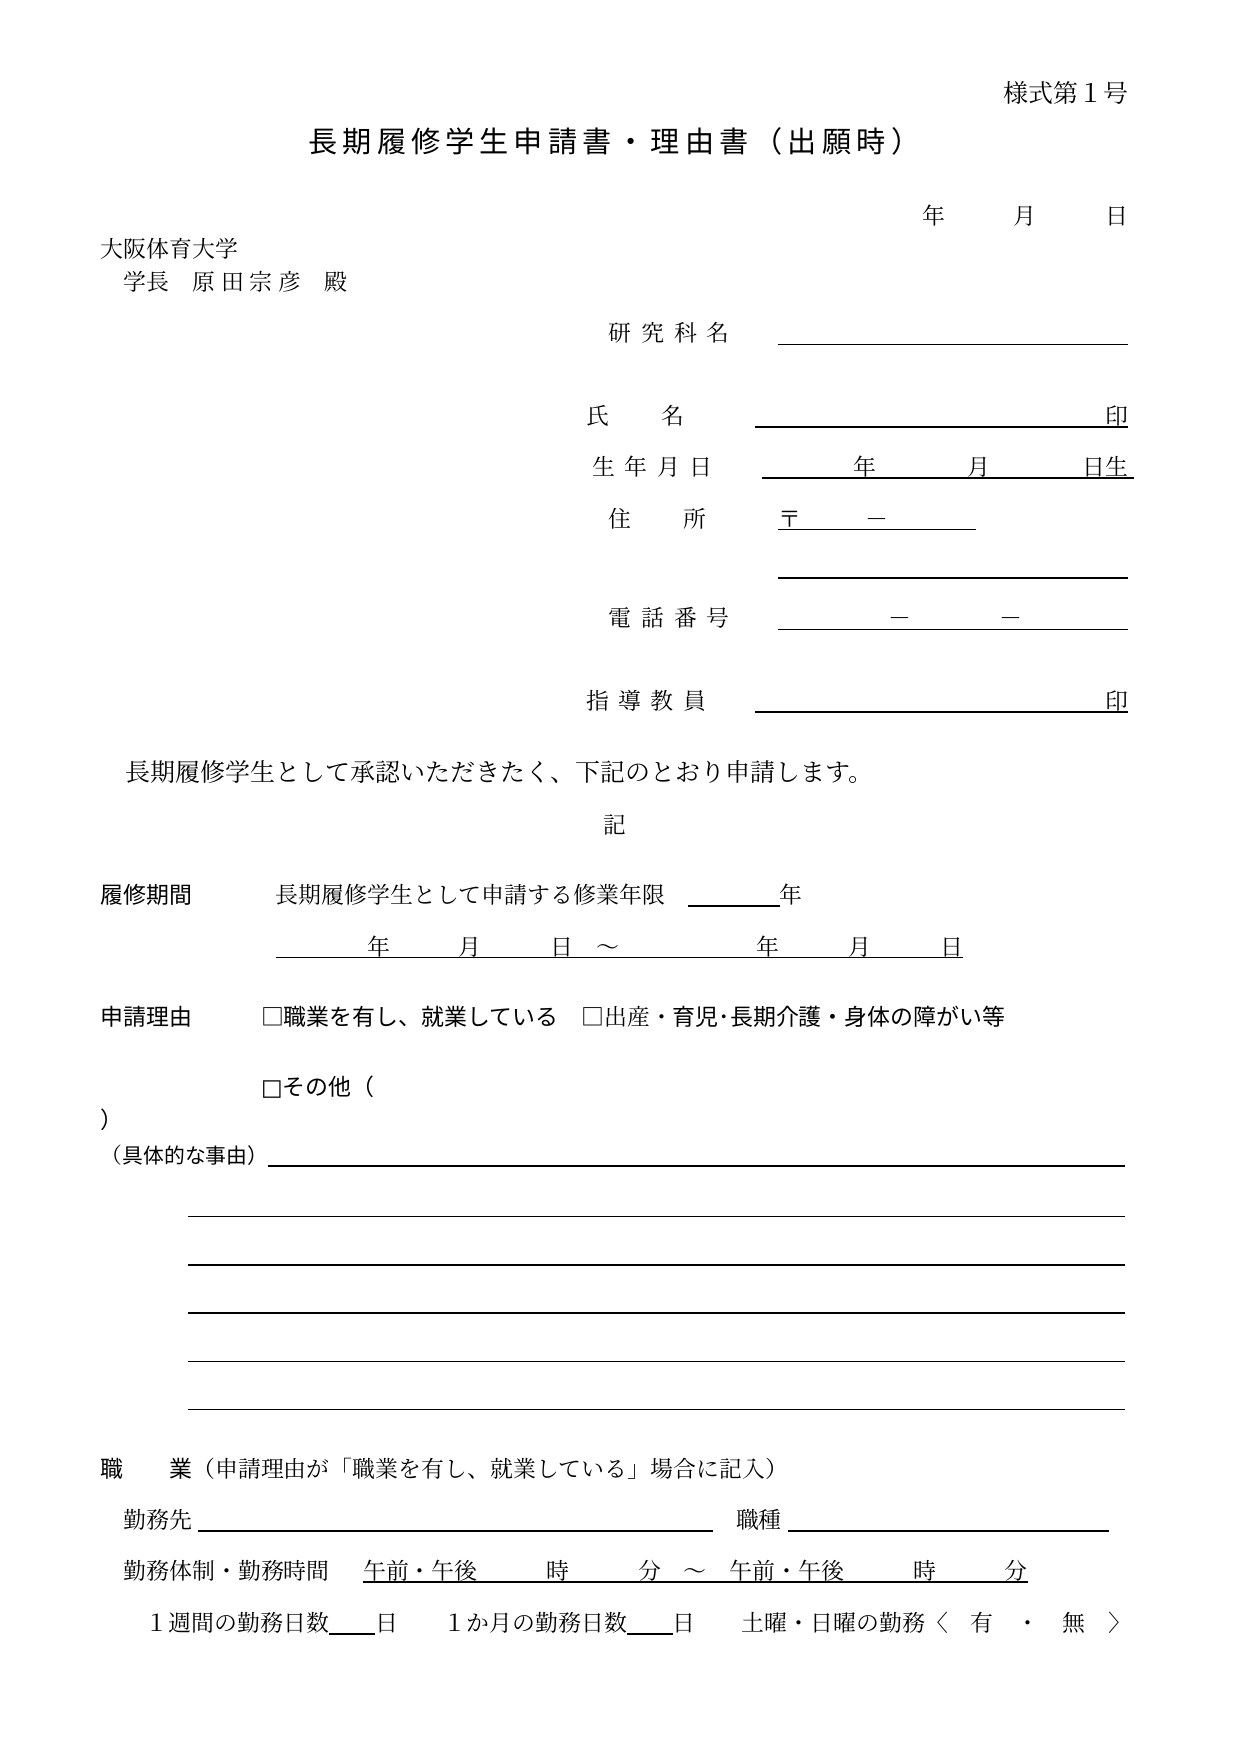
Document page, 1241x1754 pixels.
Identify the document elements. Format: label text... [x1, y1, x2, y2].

text 勤務先 職種 [100, 1502, 1128, 1535]
text 長期履修学生として承認いただきたく、下記のとおり申請します。 [100, 753, 1128, 789]
text 職 業（申請理由が「職業を有し、就業している」場合に記入） [100, 1450, 1128, 1484]
text 申請理由 □職業を有し、就業している □出産・育児･長期介護・身体の障がい等 [100, 998, 1128, 1032]
text 記 [100, 807, 1128, 840]
text □その他（ ） [100, 1069, 1128, 1135]
text （具体的な事由） [100, 1135, 1128, 1172]
text 指導教員 印 [543, 683, 1128, 716]
text 年 月 日 [100, 198, 1128, 231]
text 電話番号 － － [543, 600, 1128, 633]
text 氏名 印 [543, 398, 1128, 431]
text １週間の勤務日数 日 １か月の勤務日数 日 土曜・日曜の勤務〈 有 ・ 無 〉 [100, 1605, 1131, 1638]
text 年 月 日 ～ 年 月 日 [100, 929, 1128, 962]
text 住所 〒 － [543, 501, 1128, 533]
text 大阪体育大学 [100, 231, 1128, 264]
text 研究科名 [543, 315, 1128, 348]
text 生年月日 年 月 日生 [543, 449, 1128, 482]
text 履修期間 長期履修学生として申請する修業年限 年 [100, 877, 1128, 910]
text 長期履修学生申請書・理由書（出願時） [100, 119, 1128, 161]
text 学長 原 田 宗 彦 殿 [100, 264, 1128, 297]
text 勤務体制・勤務時間 午前・午後 時 分 ～ 午前・午後 時 分 [100, 1553, 1128, 1586]
